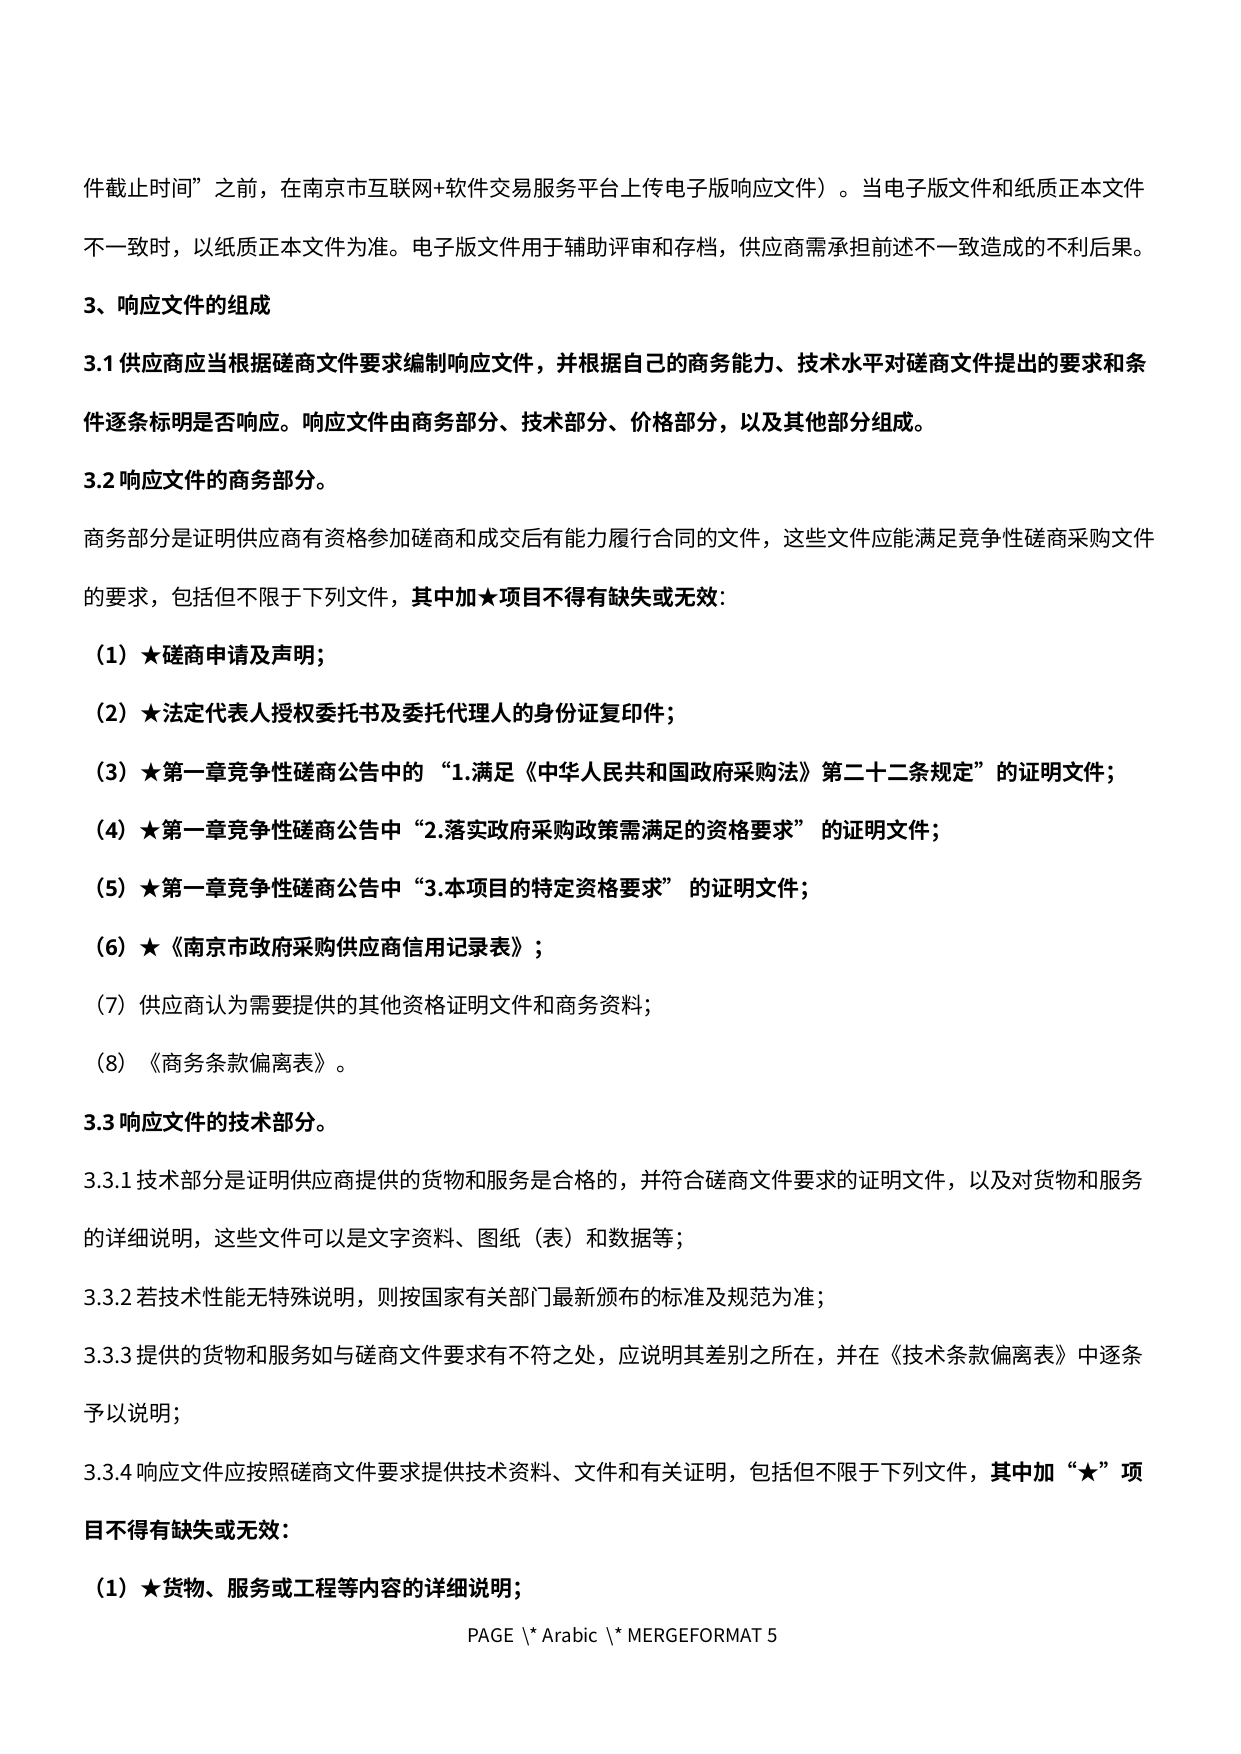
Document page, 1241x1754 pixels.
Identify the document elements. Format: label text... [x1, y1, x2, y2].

text （3）★第一章竞争性磋商公告中的 “1.满足《中华人民共和国政府采购法》第二十二条规定”的证明文件； [83, 733, 1157, 792]
text 3.1供应商应当根据磋商文件要求编制响应文件，并根据自己的商务能力、技术水平对磋商文件提出的要求和条件逐条标明是否响应。响应文件由商务部分、技术部分、价格部分，以及其他部分组成。 [83, 325, 1157, 442]
text （1）★磋商申请及声明； [83, 617, 1157, 675]
text 3.3响应文件的技术部分。 [83, 1083, 1157, 1142]
text （7）供应商认为需要提供的其他资格证明文件和商务资料； [83, 967, 1157, 1025]
text 3.3.2若技术性能无特殊说明，则按国家有关部门最新颁布的标准及规范为准； [83, 1258, 1157, 1317]
text （5）★第一章竞争性磋商公告中“3.本项目的特定资格要求” 的证明文件； [83, 850, 1157, 908]
text 3.3.4响应文件应按照磋商文件要求提供技术资料、文件和有关证明，包括但不限于下列文件，其中加“★”项目不得有缺失或无效： [83, 1433, 1157, 1550]
subtitle 3、响应文件的组成 [83, 267, 1157, 325]
text （2）★法定代表人授权委托书及委托代理人的身份证复印件； [83, 675, 1157, 733]
text （4）★第一章竞争性磋商公告中“2.落实政府采购政策需满足的资格要求” 的证明文件； [83, 792, 1157, 850]
text 3.3.3提供的货物和服务如与磋商文件要求有不符之处，应说明其差别之所在，并在《技术条款偏离表》中逐条予以说明； [83, 1317, 1157, 1433]
text （1）★货物、服务或工程等内容的详细说明； [83, 1550, 1157, 1608]
text 商务部分是证明供应商有资格参加磋商和成交后有能力履行合同的文件，这些文件应能满足竞争性磋商采购文件的要求，包括但不限于下列文件，其中加★项目不得有缺失或无效： [83, 500, 1157, 617]
text 3.2响应文件的商务部分。 [83, 442, 1157, 500]
text （6）★《南京市政府采购供应商信用记录表》； [83, 908, 1157, 967]
text （8）《商务条款偏离表》。 [83, 1025, 1157, 1083]
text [83, 150, 1157, 267]
text 3.3.1技术部分是证明供应商提供的货物和服务是合格的，并符合磋商文件要求的证明文件，以及对货物和服务的详细说明，这些文件可以是文字资料、图纸（表）和数据等； [83, 1142, 1157, 1258]
